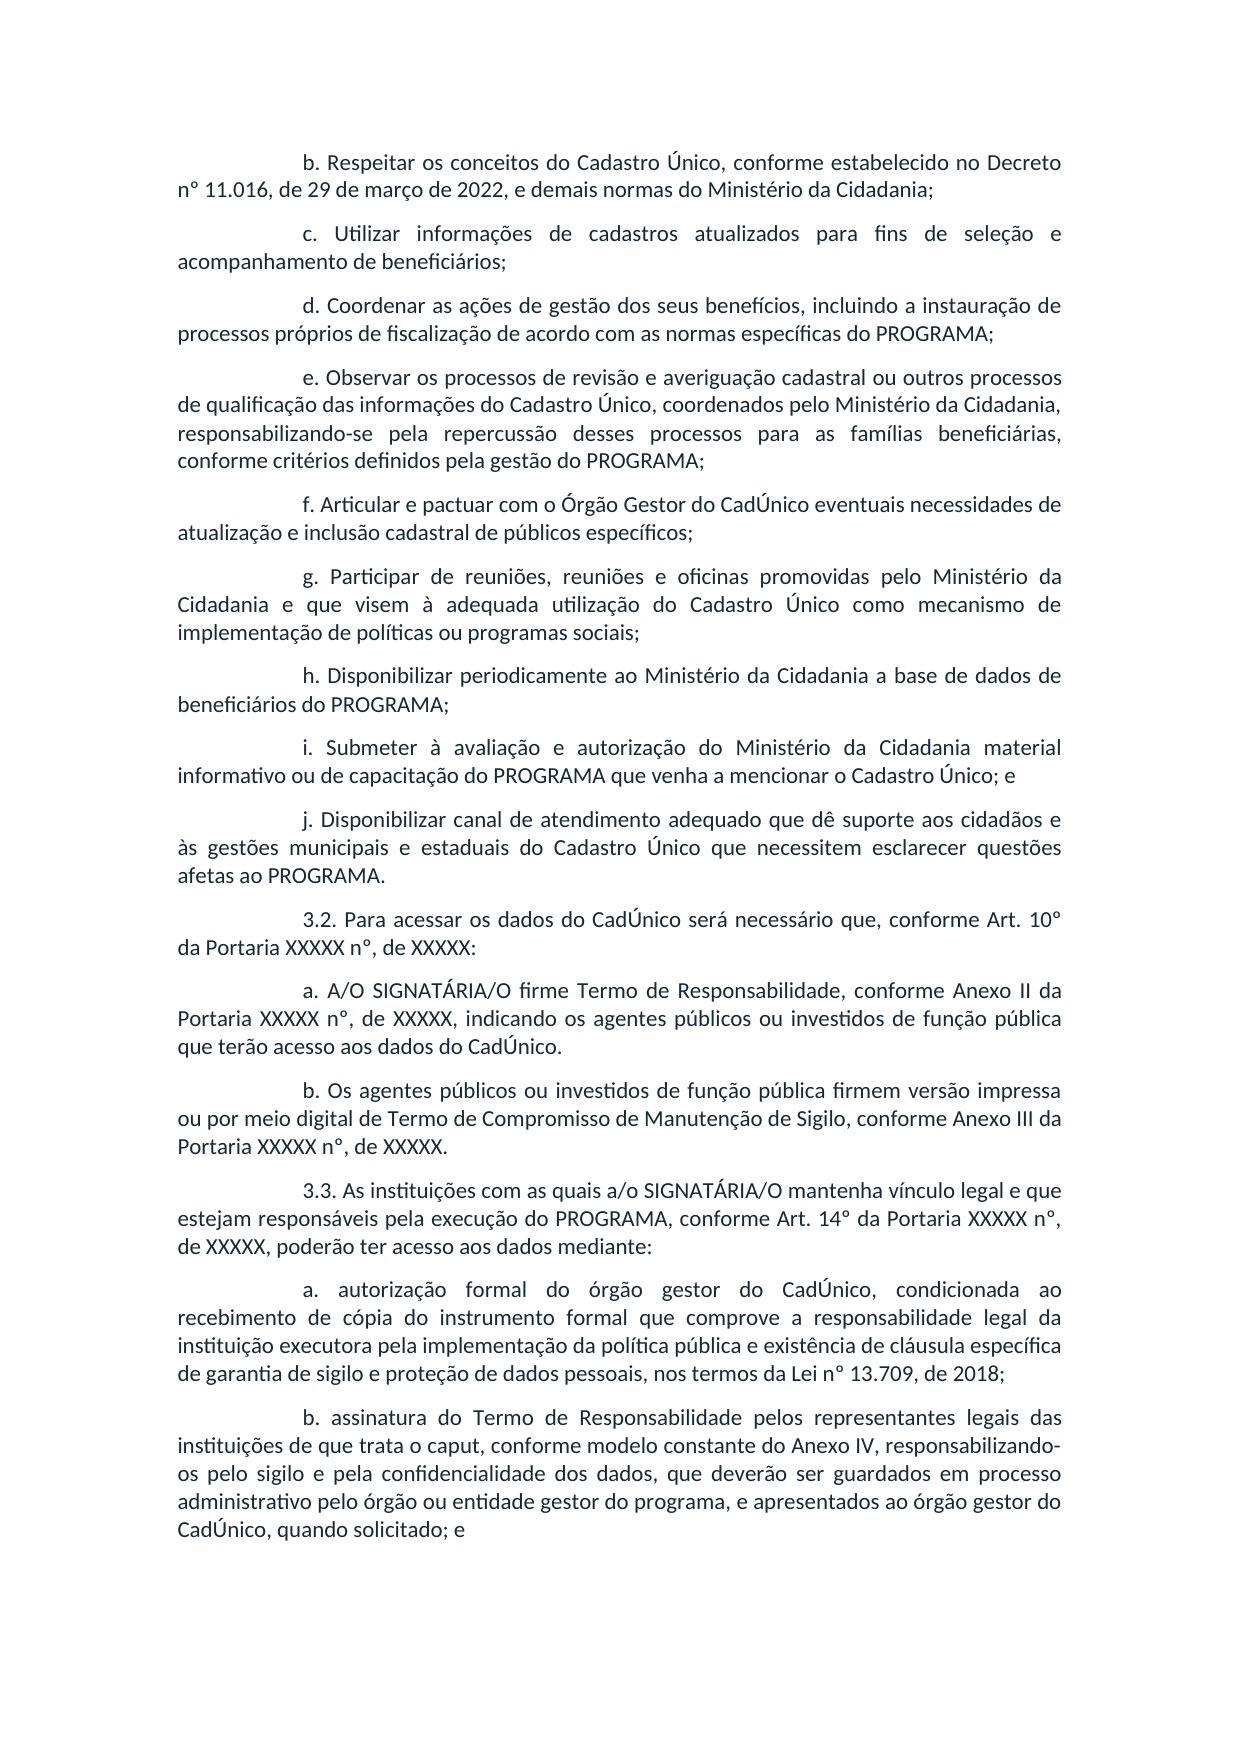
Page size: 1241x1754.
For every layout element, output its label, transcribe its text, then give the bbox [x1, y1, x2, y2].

text g. Participar de reuniões, reuniões e oficinas promovidas pelo Ministério da Cidadania e que visem à adequada utilização do Cadastro Único como mecanismo de implementação de políticas ou programas sociais; [177, 562, 1063, 646]
text h. Disponibilizar periodicamente ao Ministério da Cidadania a base de dados de beneficiários do PROGRAMA; [177, 662, 1063, 718]
text a. A/O SIGNATÁRIA/O firme Termo de Responsabilidade, conforme Anexo II da Portaria XXXXX nº, de XXXXX, indicando os agentes públicos ou investidos de função pública que terão acesso aos dados do CadÚnico. [177, 976, 1063, 1060]
text 3.3. As instituições com as quais a/o SIGNATÁRIA/O mantenha vínculo legal e que estejam responsáveis pela execução do PROGRAMA, conforme Art. 14º da Portaria XXXXX nº, de XXXXX, poderão ter acesso aos dados mediante: [177, 1176, 1063, 1260]
text b. Os agentes públicos ou investidos de função pública firmem versão impressa ou por meio digital de Termo de Compromisso de Manutenção de Sigilo, conforme Anexo III da Portaria XXXXX nº, de XXXXX. [177, 1076, 1063, 1160]
text f. Articular e pactuar com o Órgão Gestor do CadÚnico eventuais necessidades de atualização e inclusão cadastral de públicos específicos; [177, 490, 1063, 546]
text i. Submeter à avaliação e autorização do Ministério da Cidadania material informativo ou de capacitação do PROGRAMA que venha a mencionar o Cadastro Único; e [177, 733, 1063, 789]
text c. Utilizar informações de cadastros atualizados para fins de seleção e acompanhamento de beneficiários; [177, 219, 1063, 275]
text a. autorização formal do órgão gestor do CadÚnico, condicionada ao recebimento de cópia do instrumento formal que comprove a responsabilidade legal da instituição executora pela implementação da política pública e existência de cláusula específica de garantia de sigilo e proteção de dados pessoais, nos termos da Lei nº 13.709, de 2018; [177, 1275, 1063, 1387]
text b. assinatura do Termo de Responsabilidade pelos representantes legais das instituições de que trata o caput, conforme modelo constante do Anexo IV, responsabilizando-os pelo sigilo e pela confidencialidade dos dados, que deverão ser guardados em processo administrativo pelo órgão ou entidade gestor do programa, e apresentados ao órgão gestor do CadÚnico, quando solicitado; e [177, 1403, 1063, 1543]
text e. Observar os processos de revisão e averiguação cadastral ou outros processos de qualificação das informações do Cadastro Único, coordenados pelo Ministério da Cidadania, responsabilizando-se pela repercussão desses processos para as famílias beneficiárias, conforme critérios definidos pela gestão do PROGRAMA; [177, 363, 1063, 475]
text b. Respeitar os conceitos do Cadastro Único, conforme estabelecido no Decreto nº 11.016, de 29 de março de 2022, e demais normas do Ministério da Cidadania; [177, 148, 1063, 204]
text 3.2. Para acessar os dados do CadÚnico será necessário que, conforme Art. 10º da Portaria XXXXX nº, de XXXXX: [177, 905, 1063, 961]
text d. Coordenar as ações de gestão dos seus benefícios, incluindo a instauração de processos próprios de fiscalização de acordo com as normas específicas do PROGRAMA; [177, 291, 1063, 347]
text j. Disponibilizar canal de atendimento adequado que dê suporte aos cidadãos e às gestões municipais e estaduais do Cadastro Único que necessitem esclarecer questões afetas ao PROGRAMA. [177, 805, 1063, 889]
